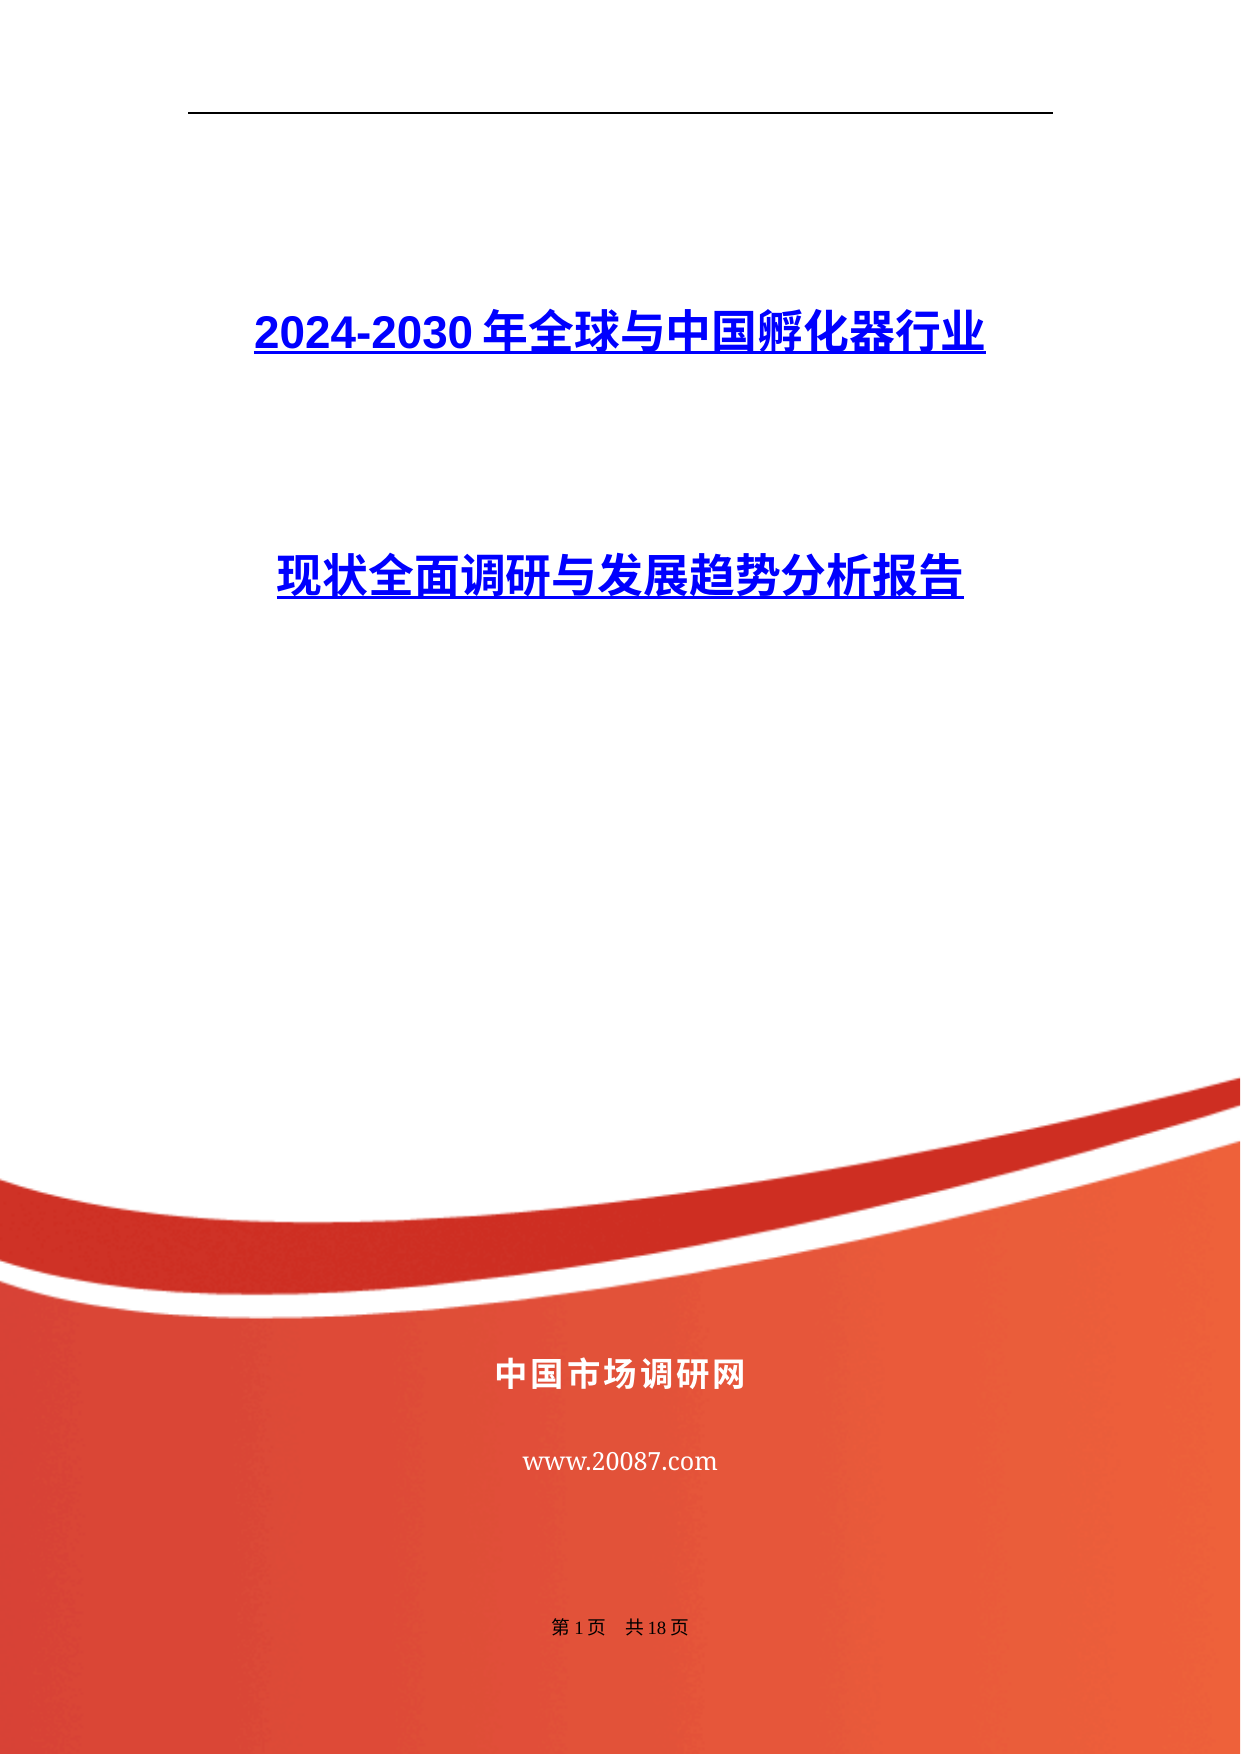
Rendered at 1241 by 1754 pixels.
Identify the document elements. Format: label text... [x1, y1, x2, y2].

text www.20087.com [187, 1428, 1053, 1493]
picture [0, 1006, 1241, 1754]
subtitle 中国市场调研网 [187, 1339, 1053, 1404]
table_header 2024-2030年全球与中国孵化器行业现状全面调研与发展趋势分析报告 [188, 207, 1053, 773]
